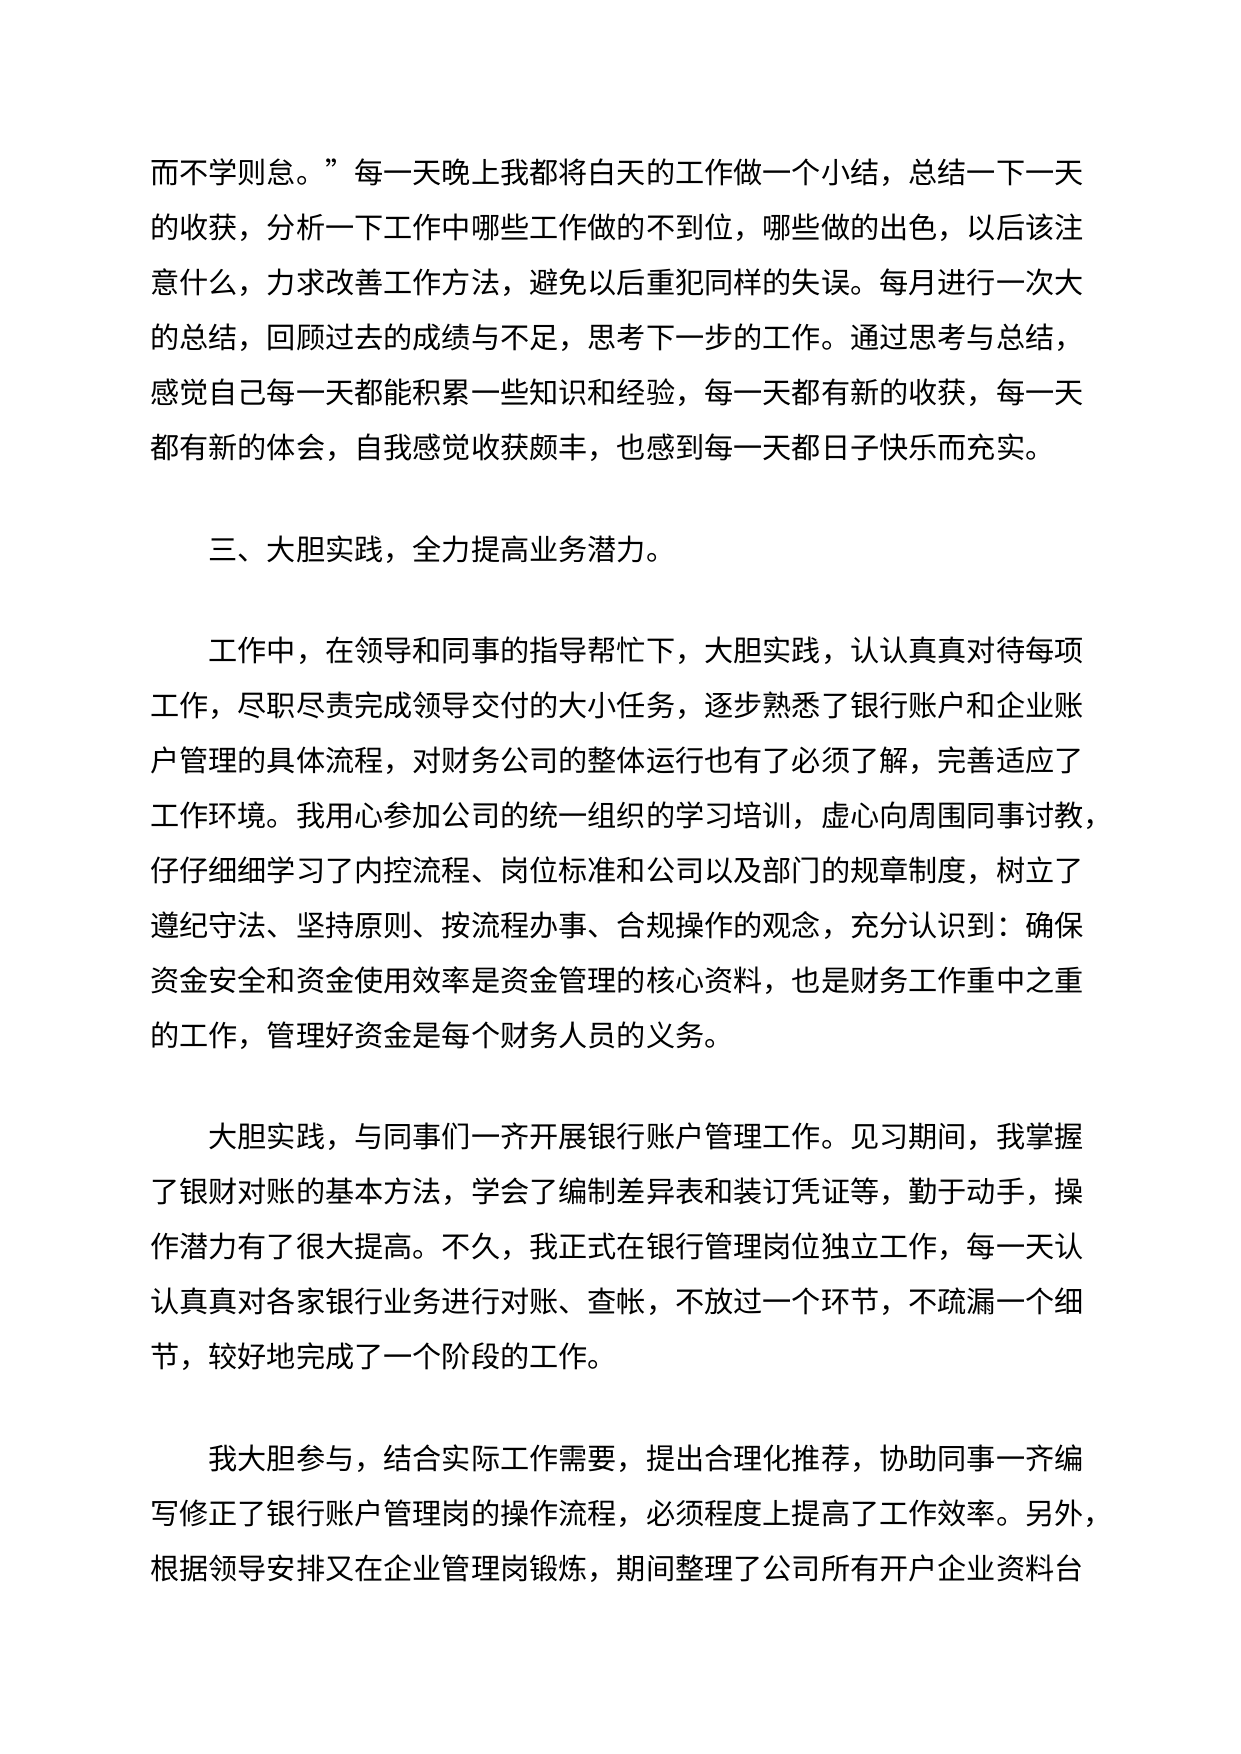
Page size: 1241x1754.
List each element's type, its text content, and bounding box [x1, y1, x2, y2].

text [150, 1435, 1090, 1587]
text 工作中，在领导和同事的指导帮忙下，大胆实践，认认真真对待每项工作，尽职尽责完成领导交付的大小任务，逐步熟悉了银行账户和企业账户管理的具体流程，对财务公司的整体运行也有了必须了解，完善适应了工作环境。我用心参加公司的统一组织的学习培训，虚心向周围同事讨教，仔仔细细学习了内控流程、岗位标准和公司以及部门的规章制度，树立了遵纪守法、坚持原则、按流程办事、合规操作的观念，充分认识到：确保资金安全和资金使用效率是资金管理的核心资料，也是财务工作重中之重的工作，管理好资金是每个财务人员的义务。 [150, 628, 1090, 1054]
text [150, 150, 1090, 467]
text 三、大胆实践，全力提高业务潜力。 [150, 526, 1090, 568]
text 大胆实践，与同事们一齐开展银行账户管理工作。见习期间，我掌握了银财对账的基本方法，学会了编制差异表和装订凭证等，勤于动手，操作潜力有了很大提高。不久，我正式在银行管理岗位独立工作，每一天认认真真对各家银行业务进行对账、查帐，不放过一个环节，不疏漏一个细节，较好地完成了一个阶段的工作。 [150, 1114, 1090, 1376]
